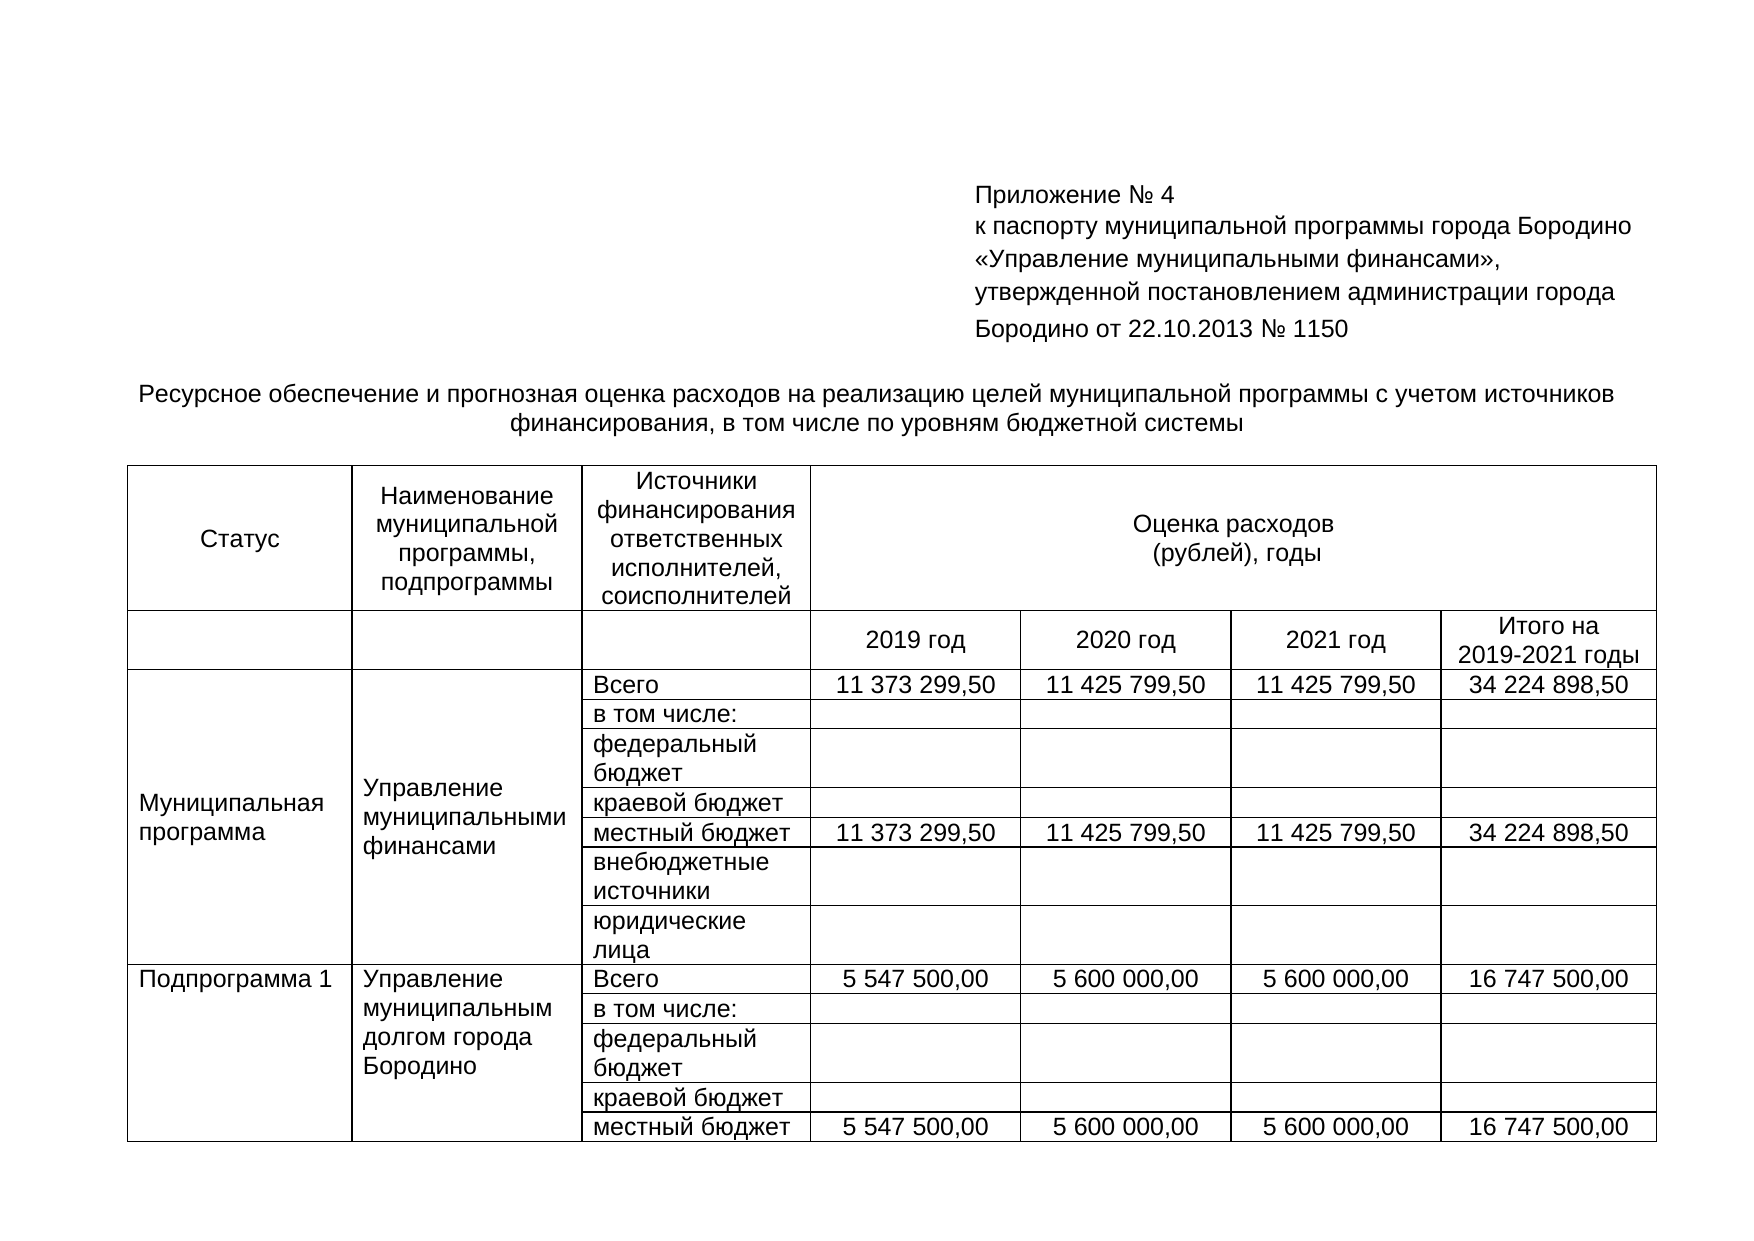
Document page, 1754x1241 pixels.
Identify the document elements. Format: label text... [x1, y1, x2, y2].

table_cell [1232, 729, 1440, 787]
table_cell 11 425 799,50 [1021, 670, 1230, 698]
table_cell 11 425 799,50 [1021, 818, 1230, 846]
table_cell [1021, 788, 1230, 817]
table_cell [1021, 700, 1230, 728]
table_cell [1442, 848, 1656, 905]
table_cell 11 373 299,50 [811, 818, 1020, 846]
table_cell 2020 год [1021, 611, 1230, 669]
table_cell [1442, 729, 1656, 787]
table_cell Итого на 2019-2021 годы [1442, 611, 1656, 669]
table_cell 11 425 799,50 [1232, 818, 1440, 846]
table_cell Всего [583, 965, 810, 993]
table_header Оценка расходов (рублей), годы [811, 466, 1656, 610]
text Приложение № 4 [974, 177, 1636, 211]
table_cell [811, 994, 1020, 1023]
table_cell [1021, 994, 1230, 1023]
table_cell [811, 1083, 1020, 1111]
table_cell [353, 611, 581, 669]
table_cell [811, 788, 1020, 817]
table_cell 16 747 500,00 [1442, 1113, 1656, 1141]
table_cell 11 425 799,50 [1232, 670, 1440, 698]
table_cell [1232, 848, 1440, 905]
table_cell внебюджетные источники [583, 848, 810, 905]
table_cell [1442, 788, 1656, 817]
table_cell 2019 год [811, 611, 1020, 669]
table_cell в том числе: [583, 700, 810, 728]
table_cell 16 747 500,00 [1442, 965, 1656, 993]
table_header Наименование муниципальной программы, подпрограммы [353, 466, 581, 610]
table_cell Управление муниципальными финансами [353, 670, 581, 963]
text к паспорту муниципальной программы города Бородино «Управление муниципальными финансами», утвержденной постановлением администрации города Бородино от 22.10.2013 № 1150 [974, 211, 1636, 345]
table_cell федеральный бюджет [583, 729, 810, 787]
table_cell 5 547 500,00 [811, 965, 1020, 993]
table_cell в том числе: [583, 994, 810, 1023]
table_cell [811, 848, 1020, 905]
table_header Источники финансирования ответственных исполнителей, соисполнителей [583, 466, 810, 610]
table_cell [1232, 1024, 1440, 1082]
table_cell 34 224 898,50 [1442, 818, 1656, 846]
table_cell краевой бюджет [583, 1083, 810, 1111]
table_cell 5 600 000,00 [1021, 965, 1230, 993]
table_header Статус [128, 466, 351, 610]
table_cell [1232, 1083, 1440, 1111]
table_cell юридические лица [583, 906, 810, 963]
table_cell 5 600 000,00 [1232, 1113, 1440, 1141]
table_cell [1232, 700, 1440, 728]
table_cell [811, 1024, 1020, 1082]
table_cell Управление муниципальным долгом города Бородино [353, 965, 581, 1141]
table_cell Всего [583, 670, 810, 698]
table_cell [811, 700, 1020, 728]
table_cell местный бюджет [583, 1113, 810, 1141]
table_cell 5 547 500,00 [811, 1113, 1020, 1141]
table_cell [1442, 1024, 1656, 1082]
table_cell [583, 611, 810, 669]
table_cell 11 373 299,50 [811, 670, 1020, 698]
table_cell [1021, 906, 1230, 963]
table_cell 5 600 000,00 [1232, 965, 1440, 993]
table_cell 5 600 000,00 [1021, 1113, 1230, 1141]
table_cell [1232, 906, 1440, 963]
table_cell [1232, 788, 1440, 817]
table_cell [1021, 848, 1230, 905]
table_cell [1442, 700, 1656, 728]
table_cell 2021 год [1232, 611, 1440, 669]
table_cell [128, 611, 351, 669]
table_cell [1442, 906, 1656, 963]
table_cell краевой бюджет [583, 788, 810, 817]
table_cell [1442, 1083, 1656, 1111]
table_cell Подпрограмма 1 [128, 965, 351, 1141]
table_cell [1021, 1024, 1230, 1082]
table_cell 34 224 898,50 [1442, 670, 1656, 698]
table_cell местный бюджет [583, 818, 810, 846]
table_cell [1232, 994, 1440, 1023]
text Ресурсное обеспечение и прогнозная оценка расходов на реализацию целей муниципальной программы с учетом источников финансирования, в том числе по уровням бюджетной системы [118, 379, 1636, 437]
table_cell федеральный бюджет [583, 1024, 810, 1082]
table_cell [811, 906, 1020, 963]
table_cell [1021, 729, 1230, 787]
table_cell [1442, 994, 1656, 1023]
table_cell [1021, 1083, 1230, 1111]
table_cell Муниципальная программа [128, 670, 351, 963]
table_cell [811, 729, 1020, 787]
